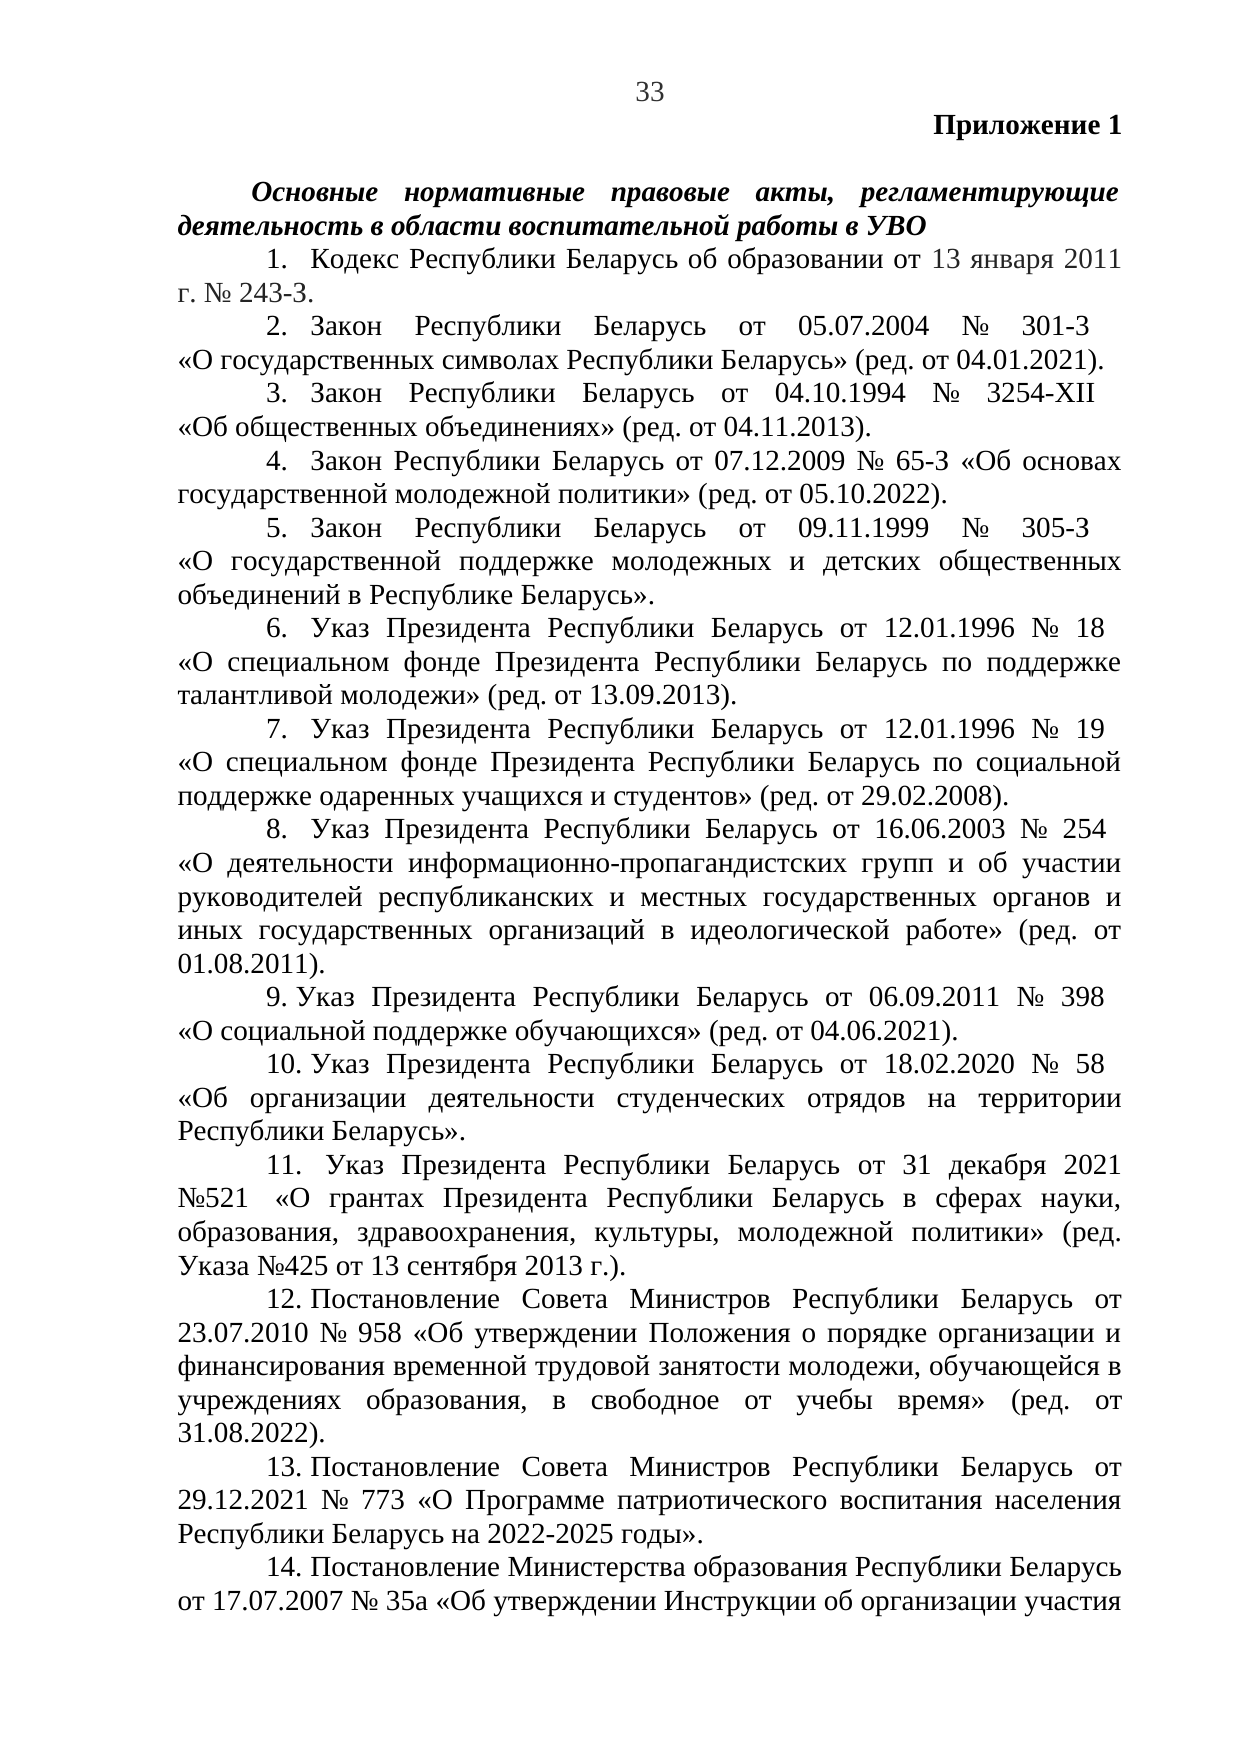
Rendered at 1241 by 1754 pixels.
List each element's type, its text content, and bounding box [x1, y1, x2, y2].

list Указ Президента Республики Беларусь от 12.01.1996 № 18 «О специальном фонде Президента Республики Беларусь по поддержке талантливой молодежи» (ред. от 13.09.2013). [177, 610, 1122, 711]
list Закон Республики Беларусь от 07.12.2009 № 65-З «Об основах государственной молодежной политики» (ред. от 05.10.2022). [177, 443, 1122, 510]
list Указ Президента Республики Беларусь от 12.01.1996 № 19 «О специальном фонде Президента Республики Беларусь по социальной поддержке одаренных учащихся и студентов» (ред. от 29.02.2008). [177, 711, 1122, 812]
list Постановление Совета Министров Республики Беларусь от 23.07.2010 № 958 «Об утверждении Положения о порядке организации и финансирования временной трудовой занятости молодежи, обучающейся в учреждениях образования, в свободное от учебы время» (ред. от 31.08.2022). [177, 1281, 1122, 1449]
list Указ Президента Республики Беларусь от 18.02.2020 № 58 «Об организации деятельности студенческих отрядов на территории Республики Беларусь». [177, 1046, 1122, 1147]
list Указ Президента Республики Беларусь от 31 декабря 2021 №521 «О грантах Президента Республики Беларусь в сферах науки, образования, здравоохранения, культуры, молодежной политики» (ред. Указа №425 от 13 сентября 2013 г.). [177, 1147, 1122, 1281]
list Закон Республики Беларусь от 04.10.1994 № 3254-XII «Об общественных объединениях» (ред. от 04.11.2013). [177, 376, 1122, 443]
list Постановление Совета Министров Республики Беларусь от 29.12.2021 № 773 «О Программе патриотического воспитания населения Республики Беларусь на 2022-2025 годы». [177, 1449, 1122, 1549]
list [177, 1549, 1122, 1617]
list Закон Республики Беларусь от 05.07.2004 № 301-3 «О государственных символах Республики Беларусь» (ред. от 04.01.2021). [177, 308, 1122, 376]
list Указ Президента Республики Беларусь от 16.06.2003 № 254 «О деятельности информационно-пропагандистских групп и об участии руководителей республиканских и местных государственных органов и иных государственных организаций в идеологической работе» (ред. от 01.08.2011). [177, 812, 1122, 979]
list Кодекс Республики Беларусь об образовании от 13 января 2011 г. № 243-З. [177, 241, 1122, 308]
text Основные нормативные правовые акты, регламентирующие деятельность в области воспитательной работы в УВО [177, 174, 1122, 241]
text Приложение 1 [177, 107, 1122, 141]
list Закон Республики Беларусь от 09.11.1999 № 305-З «О государственной поддержке молодежных и детских общественных объединений в Республике Беларусь». [177, 510, 1122, 610]
list Указ Президента Республики Беларусь от 06.09.2011 № 398 «О социальной поддержке обучающихся» (ред. от 04.06.2021). [177, 979, 1122, 1046]
